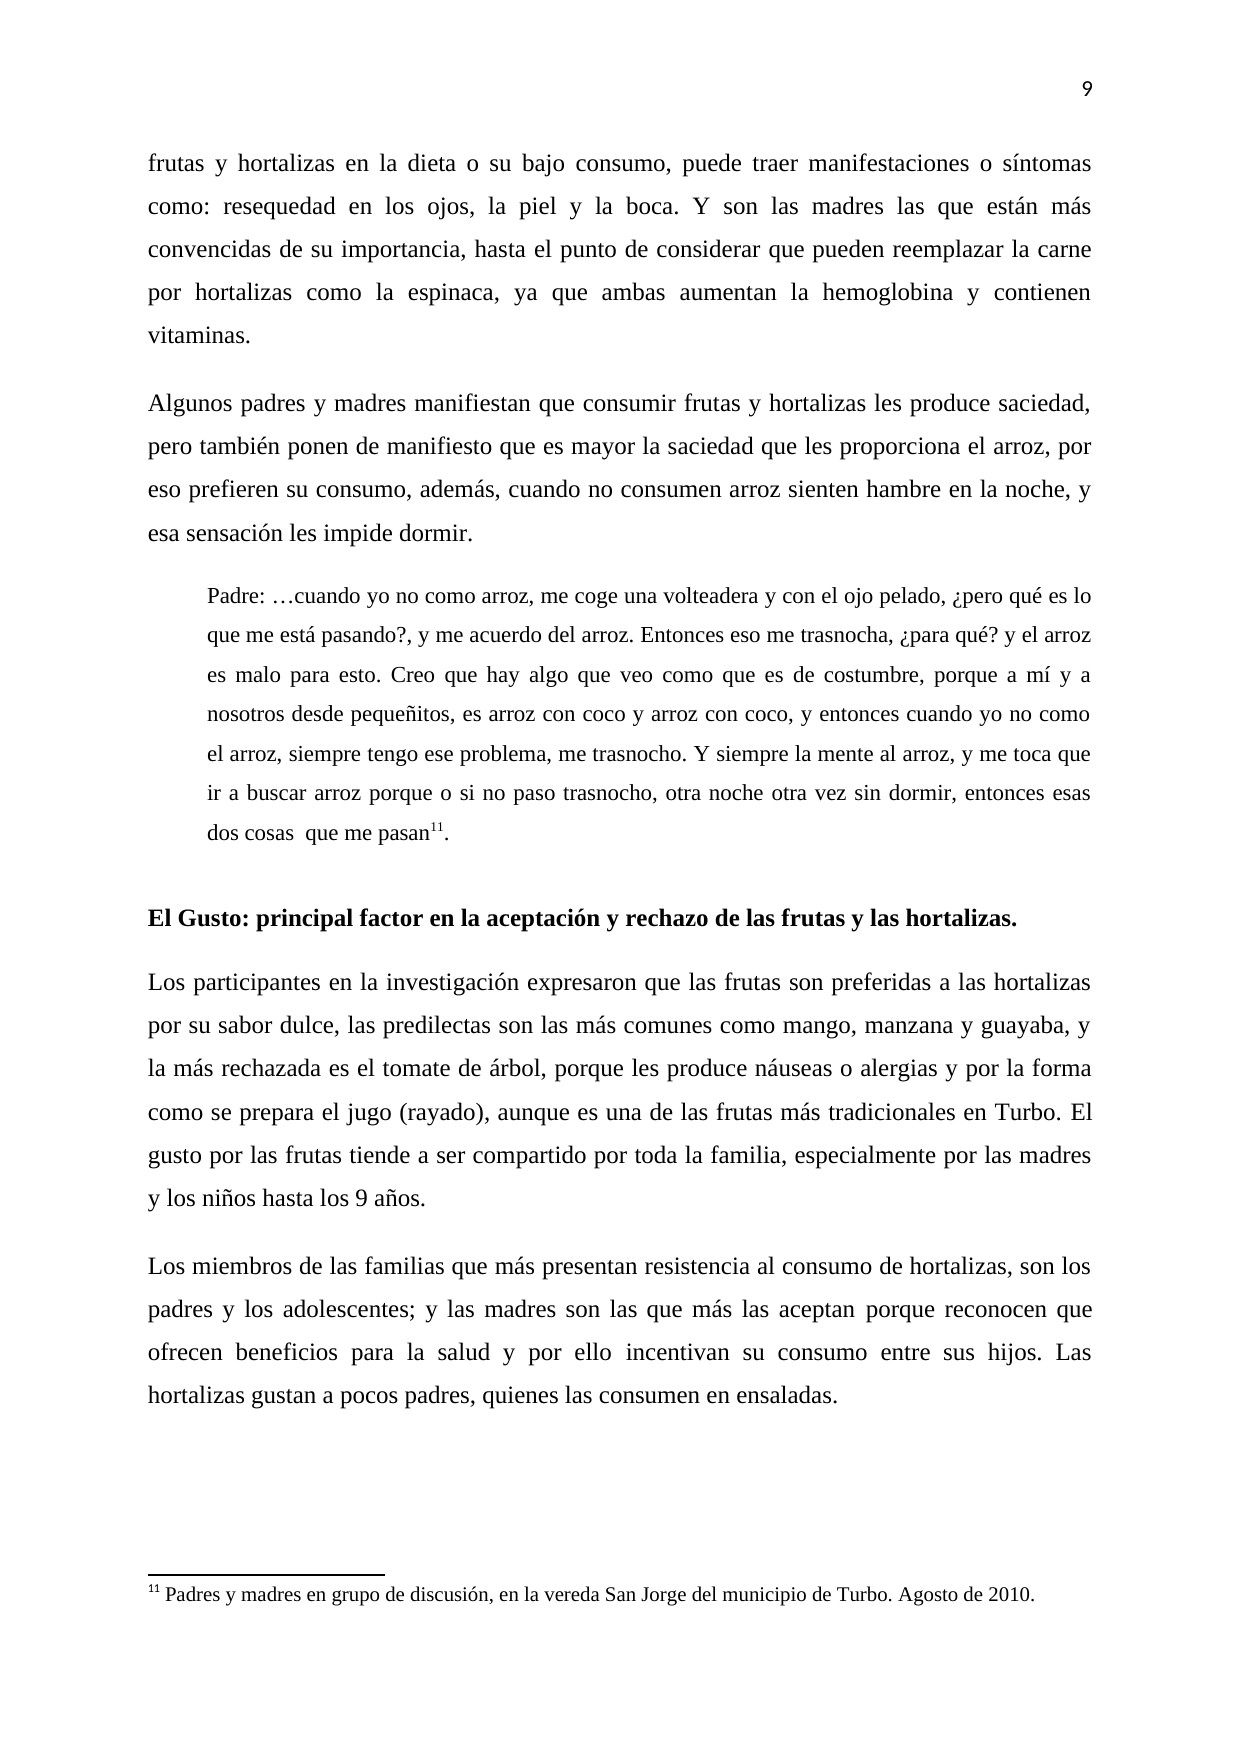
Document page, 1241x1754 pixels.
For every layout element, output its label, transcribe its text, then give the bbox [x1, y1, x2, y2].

list El Gusto: principal factor en la aceptación y rechazo de las frutas y las hortalizas. [148, 903, 1092, 932]
text Los miembros de las familias que más presentan resistencia al consumo de hortalizas, son los padres y los adolescentes; y las madres son las que más las aceptan porque reconocen que ofrecen beneficios para la salud y por ello incentivan su consumo entre sus hijos. Las hortalizas gustan a pocos padres, quienes las consumen en ensaladas. [148, 1251, 1092, 1409]
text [148, 148, 1092, 349]
text Los participantes en la investigación expresaron que las frutas son preferidas a las hortalizas por su sabor dulce, las predilectas son las más comunes como mango, manzana y guayaba, y la más rechazada es el tomate de árbol, porque les produce náuseas o alergias y por la forma como se prepara el jugo (rayado), aunque es una de las frutas más tradicionales en Turbo. El gusto por las frutas tiende a ser compartido por toda la familia, especialmente por las madres y los niños hasta los 9 años. [148, 967, 1092, 1212]
text Algunos padres y madres manifiestan que consumir frutas y hortalizas les produce saciedad, pero también ponen de manifiesto que es mayor la saciedad que les proporciona el arroz, por eso prefieren su consumo, además, cuando no consumen arroz sienten hambre en la noche, y esa sensación les impide dormir. [148, 388, 1092, 546]
text Padre: …cuando yo no como arroz, me coge una volteadera y con el ojo pelado, ¿pero qué es lo que me está pasando?, y me acuerdo del arroz. Entonces eso me trasnocha, ¿para qué? y el arroz es malo para esto. Creo que hay algo que veo como que es de costumbre, porque a mí y a nosotros desde pequeñitos, es arroz con coco y arroz con coco, y entonces cuando yo no como el arroz, siempre tengo ese problema, me trasnocho. Y siempre la mente al arroz, y me toca que ir a buscar arroz porque o si no paso trasnocho, otra noche otra vez sin dormir, entonces esas dos cosas que me pasan. [207, 582, 1092, 845]
